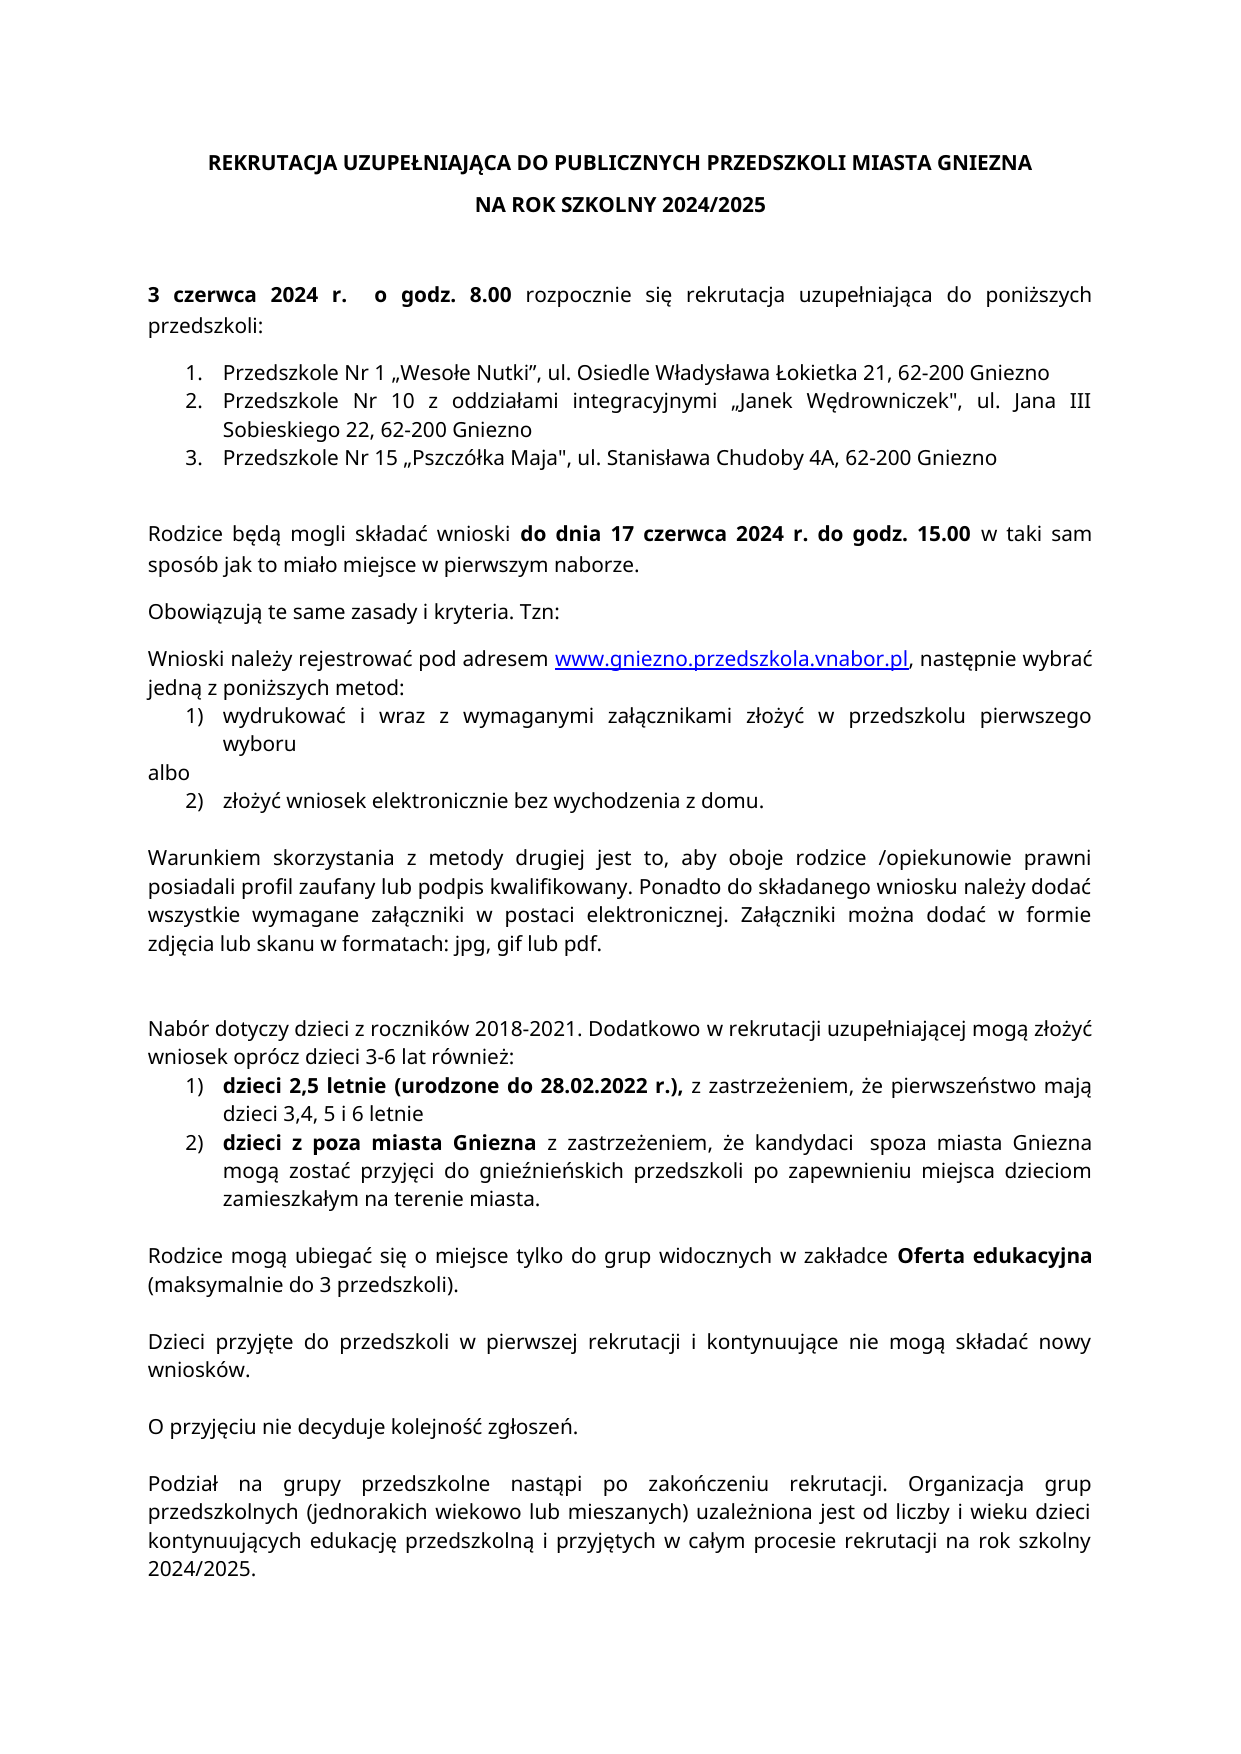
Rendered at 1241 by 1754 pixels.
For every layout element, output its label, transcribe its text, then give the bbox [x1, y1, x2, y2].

list Przedszkole Nr 1 „Wesołe Nutki”, ul. Osiedle Władysława Łokietka 21, 62-200 Gniezno [185, 358, 1093, 386]
text Podział na grupy przedszkolne nastąpi po zakończeniu rekrutacji. Organizacja grup przedszkolnych (jednorakich wiekowo lub mieszanych) uzależniona jest od liczby i wieku dzieci kontynuujących edukację przedszkolną i przyjętych w całym procesie rekrutacji na rok szkolny 2024/2025. [148, 1469, 1093, 1583]
list dzieci 2,5 letnie (urodzone do 28.02.2022 r.), z zastrzeżeniem, że pierwszeństwo mają dzieci 3,4, 5 i 6 letnie [185, 1071, 1093, 1128]
text 3 czerwca 2024 r. o godz. 8.00 rozpocznie się rekrutacja uzupełniająca do poniższych przedszkoli: [148, 280, 1093, 339]
list złożyć wniosek elektronicznie bez wychodzenia z domu. [185, 786, 1093, 815]
text Nabór dotyczy dzieci z roczników 2018-2021. Dodatkowo w rekrutacji uzupełniającej mogą złożyć wniosek oprócz dzieci 3-6 lat również: [148, 1014, 1093, 1071]
text Rodzice mogą ubiegać się o miejsce tylko do grup widocznych w zakładce Oferta edukacyjna (maksymalnie do 3 przedszkoli). [148, 1241, 1093, 1298]
text Rodzice będą mogli składać wnioski do dnia 17 czerwca 2024 r. do godz. 15.00 w taki sam sposób jak to miało miejsce w pierwszym naborze. [148, 519, 1093, 578]
list wydrukować i wraz z wymaganymi załącznikami złożyć w przedszkolu pierwszego wyboru [185, 701, 1093, 758]
list Przedszkole Nr 10 z oddziałami integracyjnymi „Janek Wędrowniczek", ul. Jana III Sobieskiego 22, 62-200 Gniezno [185, 386, 1093, 443]
list dzieci z poza miasta Gniezna z zastrzeżeniem, że kandydaci spoza miasta Gniezna mogą zostać przyjęci do gnieźnieńskich przedszkoli po zapewnieniu miejsca dzieciom zamieszkałym na terenie miasta. [185, 1128, 1093, 1213]
text NA ROK SZKOLNY 2024/2025 [148, 190, 1093, 219]
text Wnioski należy rejestrować pod adresem www.gniezno.przedszkola.vnabor.pl, następnie wybrać jedną z poniższych metod: [148, 644, 1093, 701]
text O przyjęciu nie decyduje kolejność zgłoszeń. [148, 1412, 1093, 1441]
text Obowiązują te same zasady i kryteria. Tzn: [148, 597, 1093, 625]
text Warunkiem skorzystania z metody drugiej jest to, aby oboje rodzice /opiekunowie prawni posiadali profil zaufany lub podpis kwalifikowany. Ponadto do składanego wniosku należy dodać wszystkie wymagane załączniki w postaci elektronicznej. Załączniki można dodać w formie zdjęcia lub skanu w formatach: jpg, gif lub pdf. [148, 843, 1093, 957]
text albo [148, 758, 1093, 786]
text Dzieci przyjęte do przedszkoli w pierwszej rekrutacji i kontynuujące nie mogą składać nowy wniosków. [148, 1327, 1093, 1384]
list Przedszkole Nr 15 „Pszczółka Maja", ul. Stanisława Chudoby 4A, 62-200 Gniezno [185, 443, 1093, 472]
text REKRUTACJA UZUPEŁNIAJĄCA DO PUBLICZNYCH PRZEDSZKOLI MIASTA GNIEZNA [148, 148, 1093, 176]
